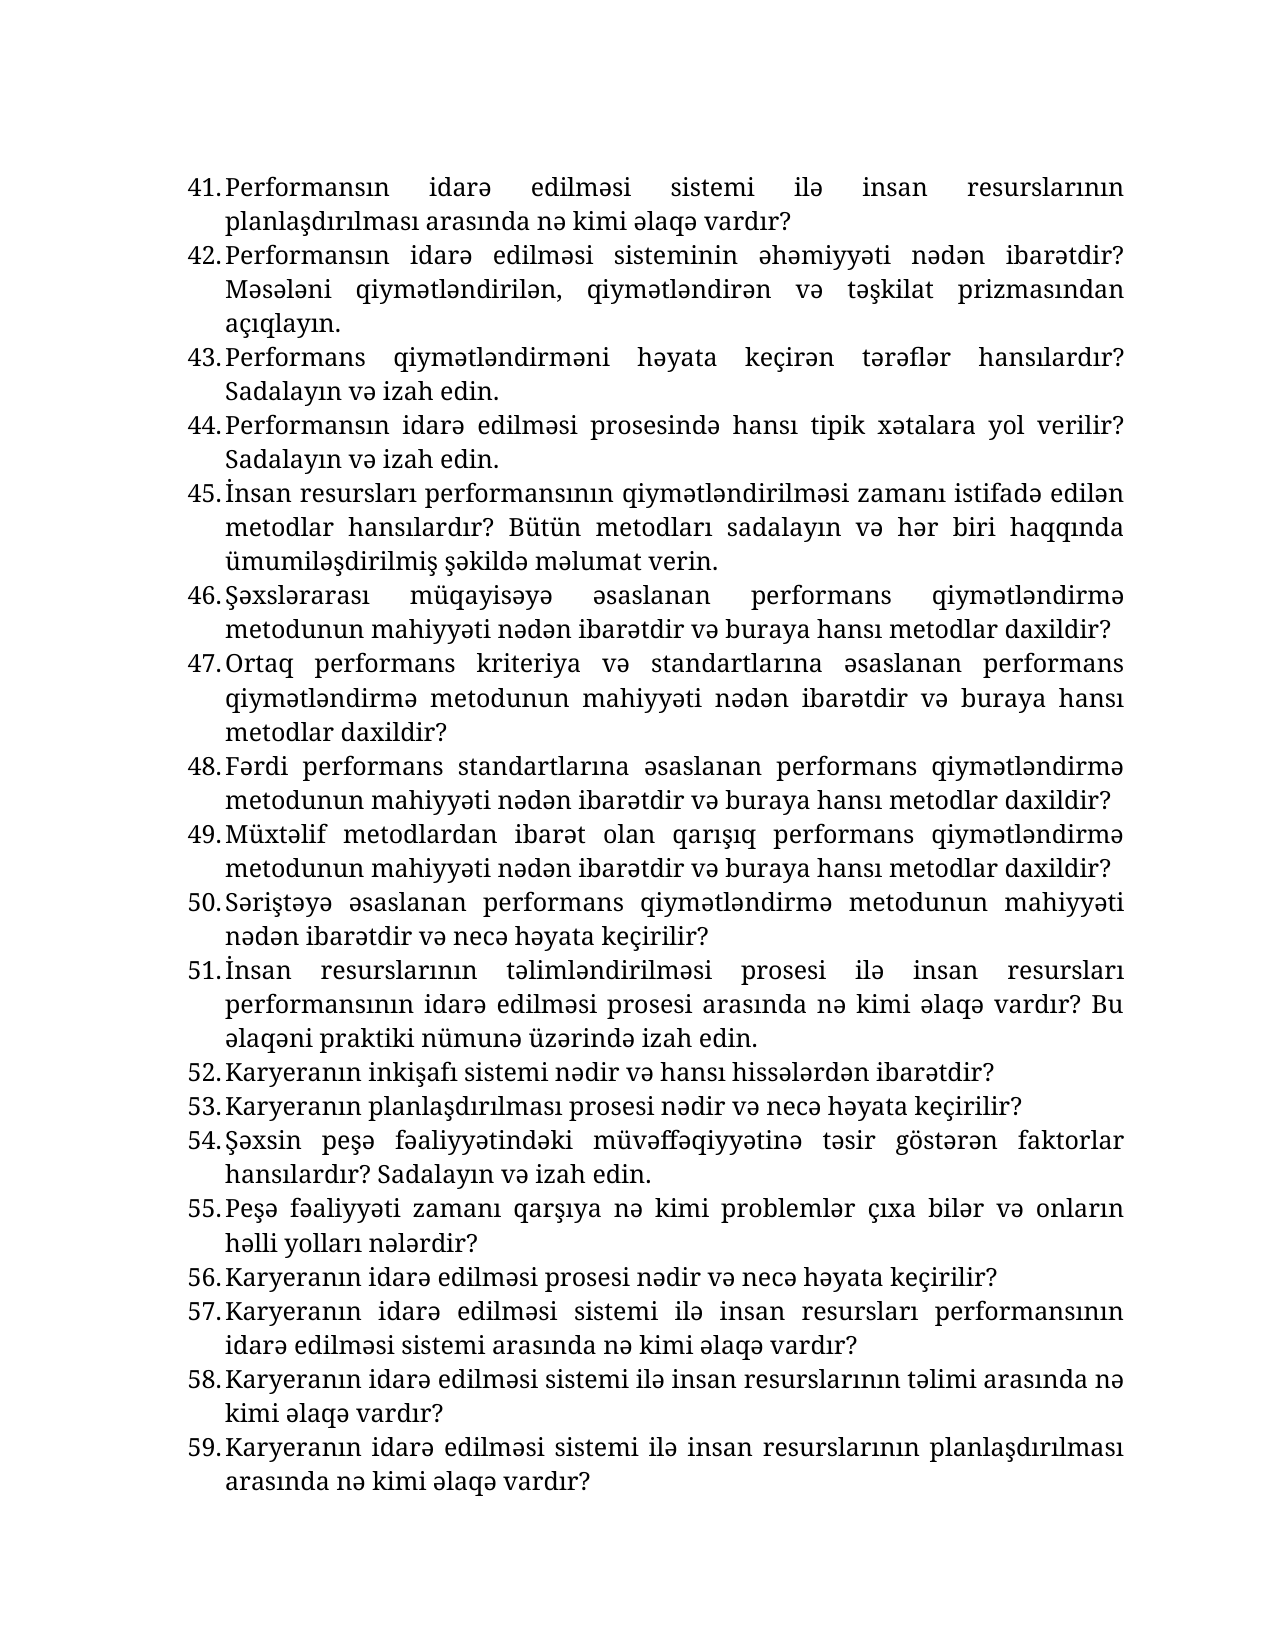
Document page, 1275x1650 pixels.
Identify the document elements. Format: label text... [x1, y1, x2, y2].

list Fərdi performans standartlarına əsaslanan performans qiymətləndirmə metodunun mahiyyəti nədən ibarətdir və buraya hansı metodlar daxildir? [187, 748, 1125, 816]
list Karyeranın planlaşdırılması prosesi nədir və necə həyata keçirilir? [187, 1089, 1125, 1123]
list Karyeranın idarə edilməsi sistemi ilə insan resursları performansının idarə edilməsi sistemi arasında nə kimi əlaqə vardır? [187, 1293, 1125, 1361]
list Karyeranın idarə edilməsi sistemi ilə insan resurslarının təlimi arasında nə kimi əlaqə vardır? [187, 1361, 1125, 1429]
list Səriştəyə əsaslanan performans qiymətləndirmə metodunun mahiyyəti nədən ibarətdir və necə həyata keçirilir? [187, 884, 1125, 953]
list Peşə fəaliyyəti zamanı qarşıya nə kimi problemlər çıxa bilər və onların həlli yolları nələrdir? [187, 1191, 1125, 1259]
list Performansın idarə edilməsi sisteminin əhəmiyyəti nədən ibarətdir? Məsələni qiymətləndirilən, qiymətləndirən və təşkilat prizmasından açıqlayın. [187, 237, 1125, 339]
list İnsan resurslarının təlimləndirilməsi prosesi ilə insan resursları performansının idarə edilməsi prosesi arasında nə kimi əlaqə vardır? Bu əlaqəni praktiki nümunə üzərində izah edin. [187, 953, 1125, 1055]
list Performansın idarə edilməsi sistemi ilə insan resurslarının planlaşdırılması arasında nə kimi əlaqə vardır? [187, 169, 1125, 237]
list İnsan resursları performansının qiymətləndirilməsi zamanı istifadə edilən metodlar hansılardır? Bütün metodları sadalayın və hər biri haqqında ümumiləşdirilmiş şəkildə məlumat verin. [187, 476, 1125, 578]
list Karyeranın idarə edilməsi sistemi ilə insan resurslarının planlaşdırılması arasında nə kimi əlaqə vardır? [187, 1429, 1125, 1498]
list Şəxslərarası müqayisəyə əsaslanan performans qiymətləndirmə metodunun mahiyyəti nədən ibarətdir və buraya hansı metodlar daxildir? [187, 578, 1125, 646]
list Performansın idarə edilməsi prosesində hansı tipik xətalara yol verilir? Sadalayın və izah edin. [187, 408, 1125, 476]
list Şəxsin peşə fəaliyyətindəki müvəffəqiyyətinə təsir göstərən faktorlar hansılardır? Sadalayın və izah edin. [187, 1123, 1125, 1191]
list Performans qiymətləndirməni həyata keçirən tərəflər hansılardır? Sadalayın və izah edin. [187, 339, 1125, 408]
list Ortaq performans kriteriya və standartlarına əsaslanan performans qiymətləndirmə metodunun mahiyyəti nədən ibarətdir və buraya hansı metodlar daxildir? [187, 646, 1125, 748]
list Karyeranın idarə edilməsi prosesi nədir və necə həyata keçirilir? [187, 1259, 1125, 1293]
list Müxtəlif metodlardan ibarət olan qarışıq performans qiymətləndirmə metodunun mahiyyəti nədən ibarətdir və buraya hansı metodlar daxildir? [187, 816, 1125, 884]
list Karyeranın inkişafı sistemi nədir və hansı hissələrdən ibarətdir? [187, 1055, 1125, 1089]
